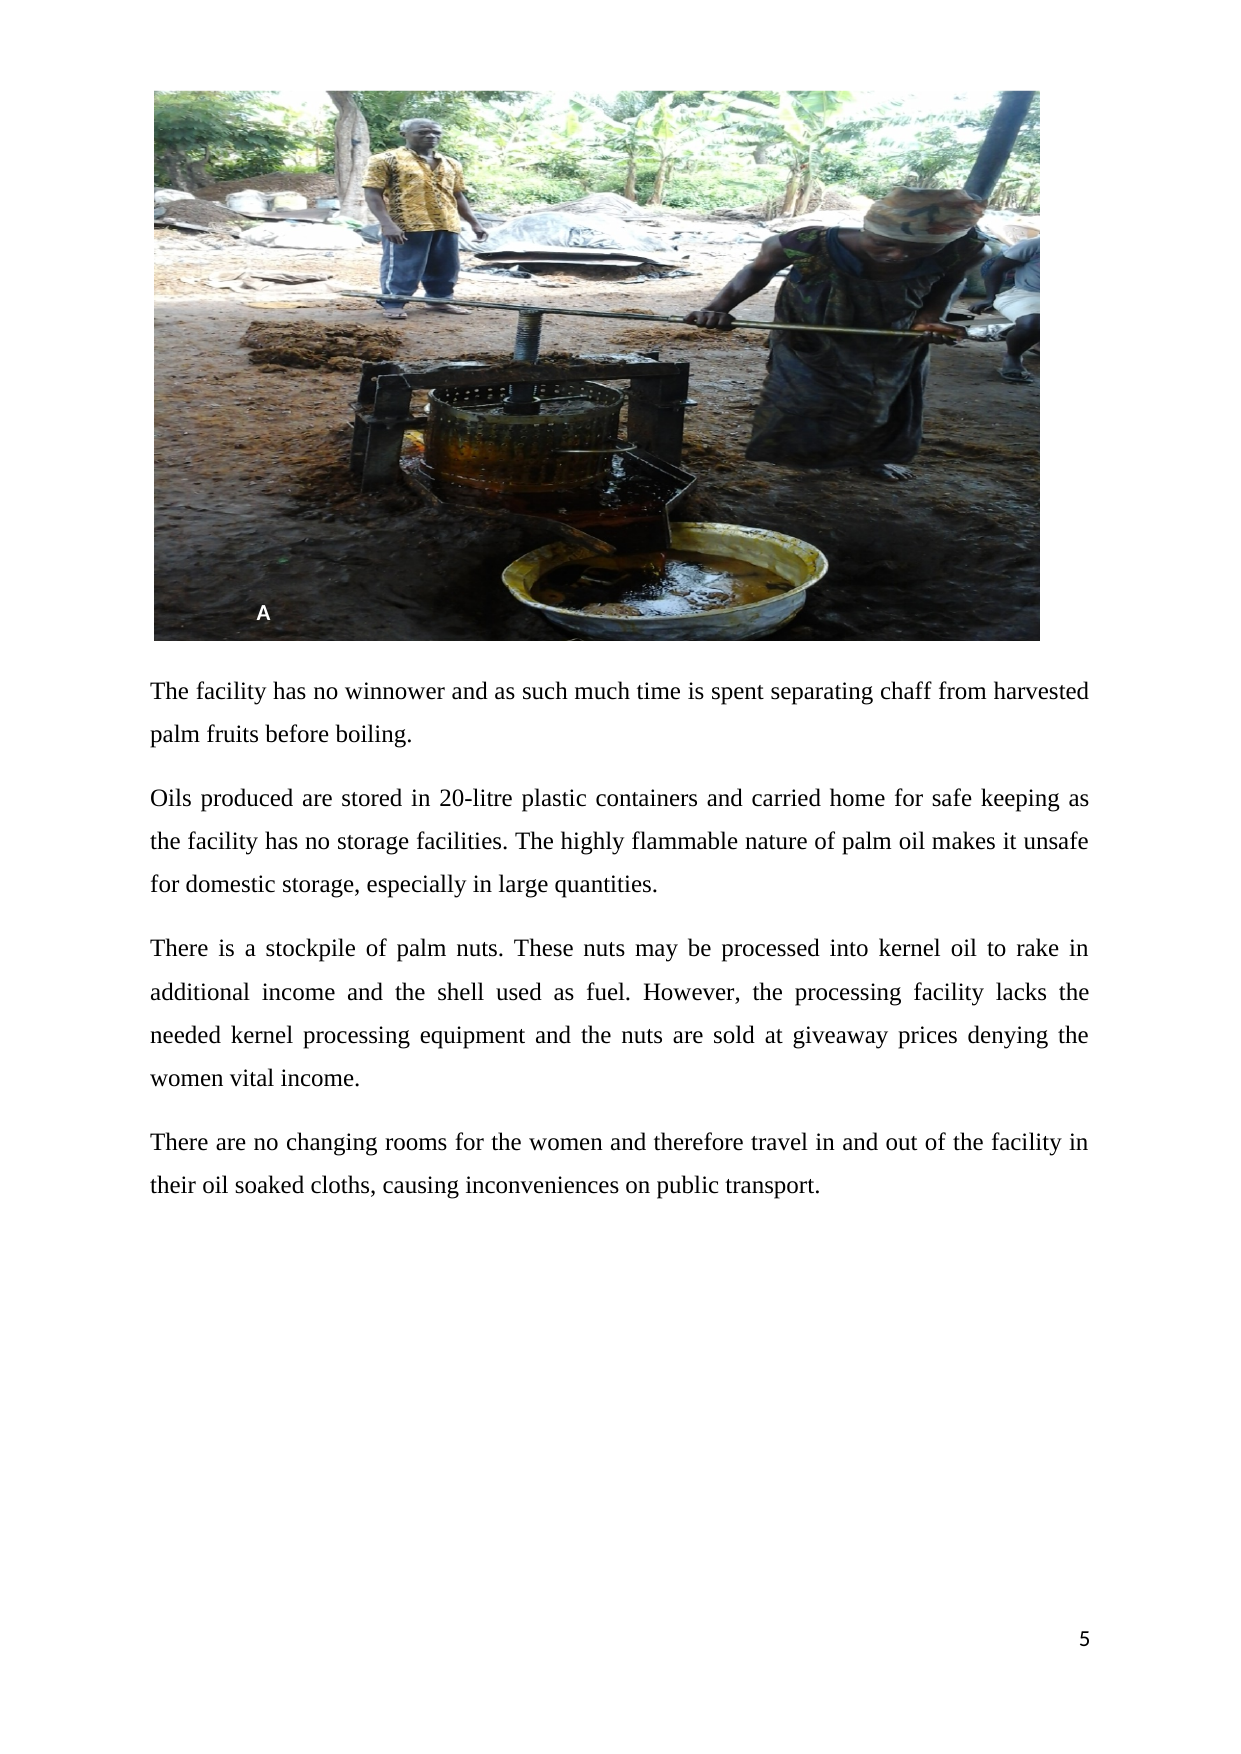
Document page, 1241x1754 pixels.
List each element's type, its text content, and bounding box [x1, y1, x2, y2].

text There are no changing rooms for the women and therefore travel in and out of the facility in their oil soaked cloths, causing inconveniences on public transport. [150, 1127, 1090, 1199]
text The facility has no winnower and as such much time is spent separating chaff from harvested palm fruits before boiling. [150, 676, 1090, 748]
text Oils produced are stored in 20-litre plastic containers and carried home for safe keeping as the facility has no storage facilities. The highly flammable nature of palm oil makes it unsafe for domestic storage, especially in large quantities. [150, 783, 1090, 898]
picture [155, 91, 1040, 641]
text There is a stockpile of palm nuts. These nuts may be processed into kernel oil to rake in additional income and the shell used as fuel. However, the processing facility lacks the needed kernel processing equipment and the nuts are sold at giveaway prices denying the women vital income. [150, 933, 1090, 1092]
